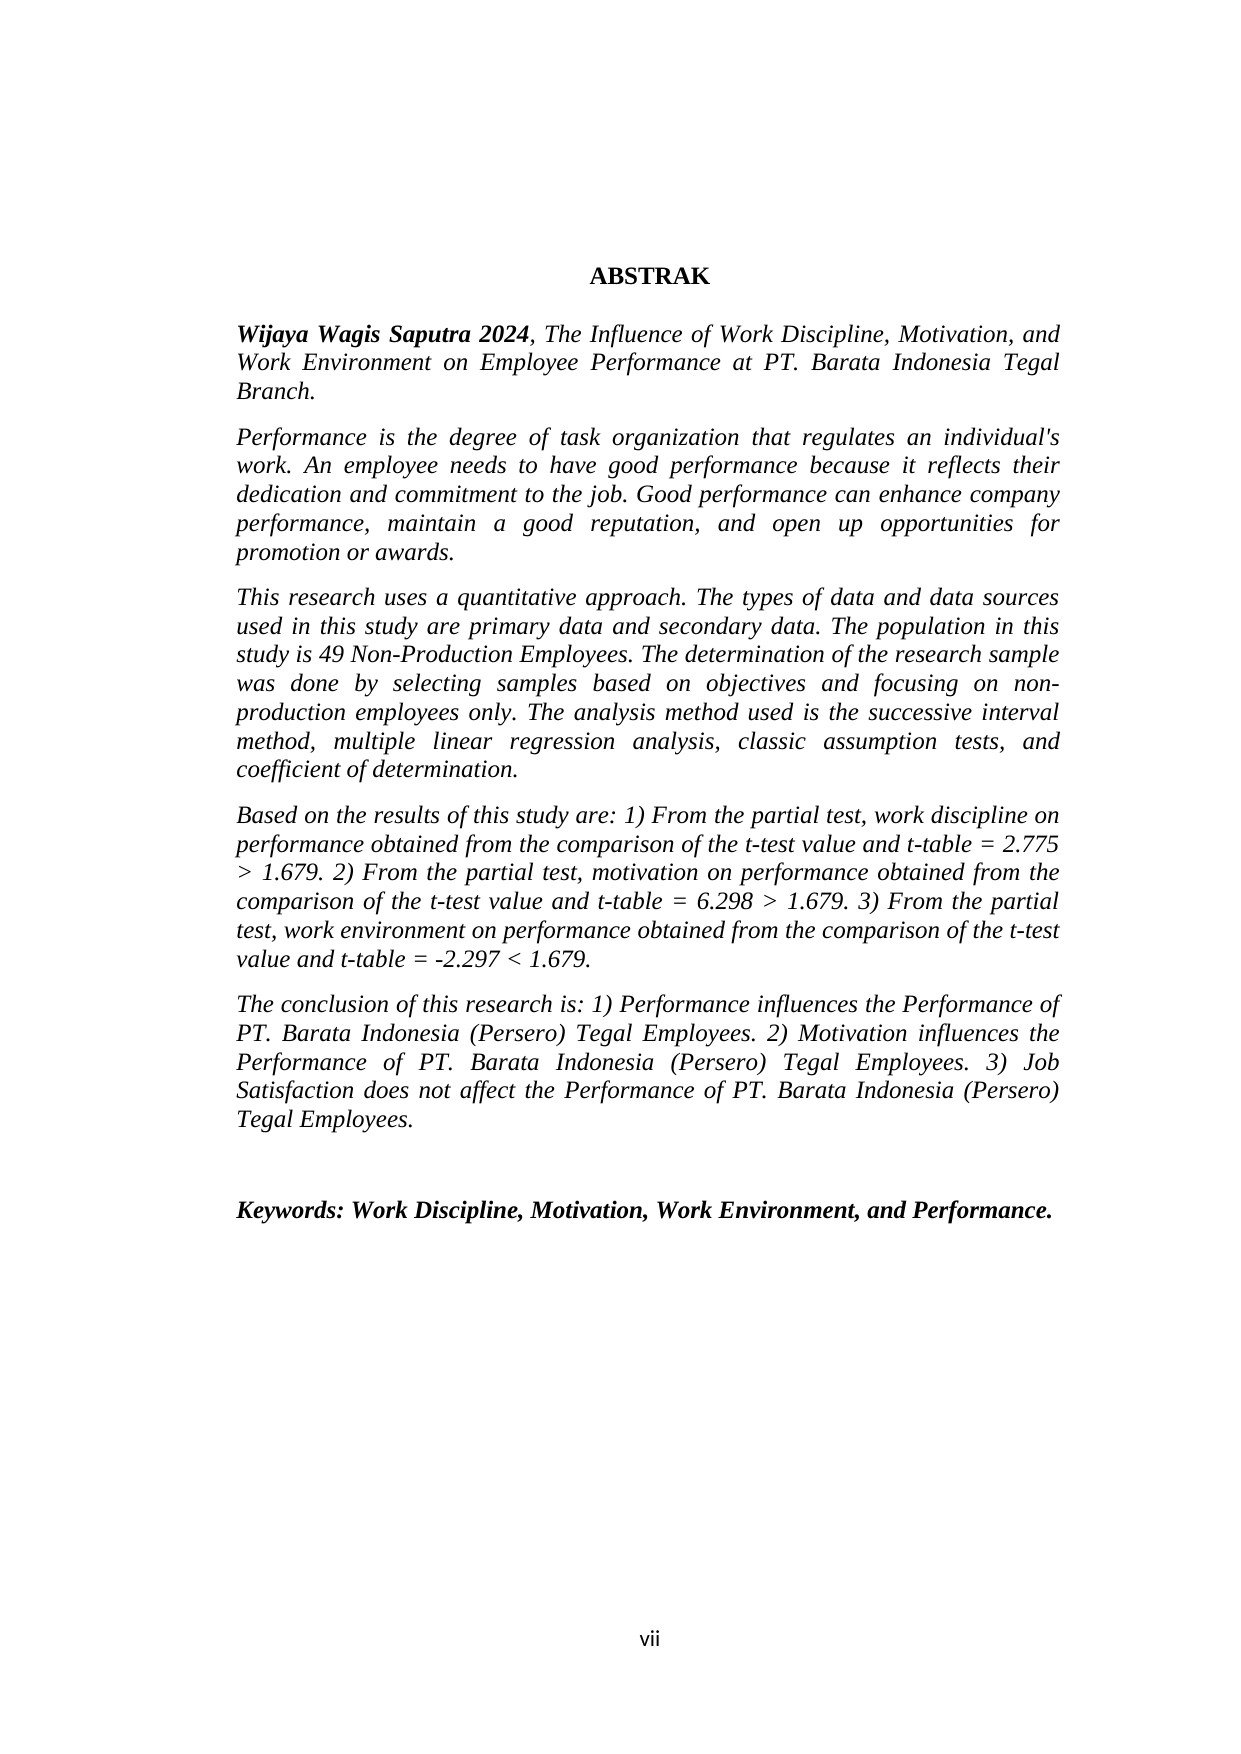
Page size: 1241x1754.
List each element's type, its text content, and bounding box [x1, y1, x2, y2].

text Wijaya Wagis Saputra 2024, The Influence of Work Discipline, Motivation, and Work Environment on Employee Performance at PT. Barata Indonesia Tegal Branch. [236, 319, 1063, 405]
text Based on the results of this study are: 1) From the partial test, work discipline on performance obtained from the comparison of the t-test value and t-table = 2.775 > 1.679. 2) From the partial test, motivation on performance obtained from the comparison of the t-test value and t-table = 6.298 > 1.679. 3) From the partial test, work environment on performance obtained from the comparison of the t-test value and t-table = -2.297 < 1.679. [236, 800, 1063, 972]
text This research uses a quantitative approach. The types of data and data sources used in this study are primary data and secondary data. The population in this study is 49 Non-Production Employees. The determination of the research sample was done by selecting samples based on objectives and focusing on non-production employees only. The analysis method used is the successive interval method, multiple linear regression analysis, classic assumption tests, and coefficient of determination. [236, 582, 1063, 783]
text ABSTRAK [236, 261, 1063, 290]
text Performance is the degree of task organization that regulates an individual's work. An employee needs to have good performance because it reflects their dedication and commitment to the job. Good performance can enhance company performance, maintain a good reputation, and open up opportunities for promotion or awards. [236, 422, 1063, 565]
text Keywords: Work Discipline, Motivation, Work Environment, and Performance. [236, 1195, 1063, 1224]
text The conclusion of this research is: 1) Performance influences the Performance of PT. Barata Indonesia (Persero) Tegal Employees. 2) Motivation influences the Performance of PT. Barata Indonesia (Persero) Tegal Employees. 3) Job Satisfaction does not affect the Performance of PT. Barata Indonesia (Persero) Tegal Employees. [236, 989, 1063, 1133]
